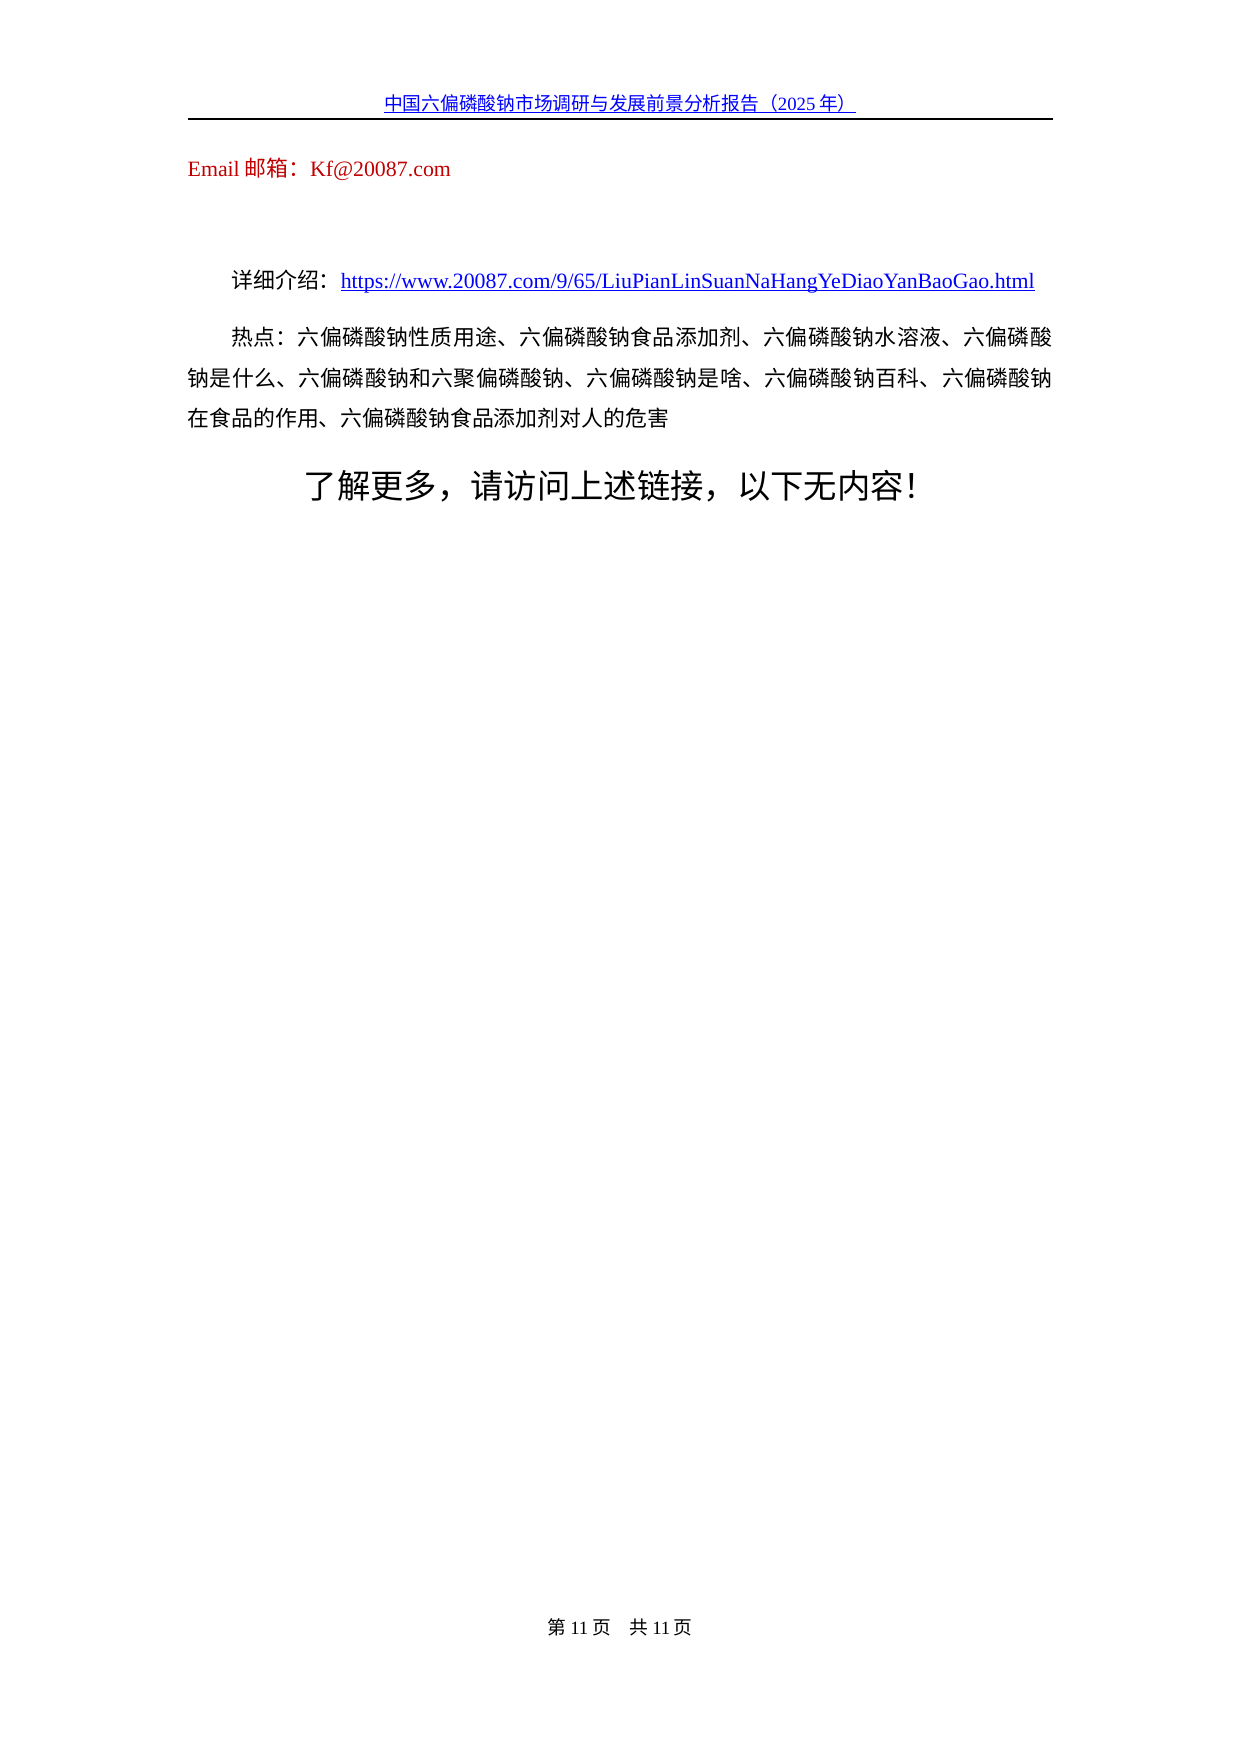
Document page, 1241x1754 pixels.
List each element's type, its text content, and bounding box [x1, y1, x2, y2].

title 了解更多，请访问上述链接，以下无内容！ [187, 451, 1053, 516]
text 详细介绍：https://www.20087.com/9/65/LiuPianLinSuanNaHangYeDiaoYanBaoGao.html [187, 263, 1053, 296]
text 热点：六偏磷酸钠性质用途、六偏磷酸钠食品添加剂、六偏磷酸钠水溶液、六偏磷酸钠是什么、六偏磷酸钠和六聚偏磷酸钠、六偏磷酸钠是啥、六偏磷酸钠百科、六偏磷酸钠在食品的作用、六偏磷酸钠食品添加剂对人的危害 [187, 320, 1053, 433]
text Email邮箱：Kf@20087.com [187, 150, 1053, 183]
